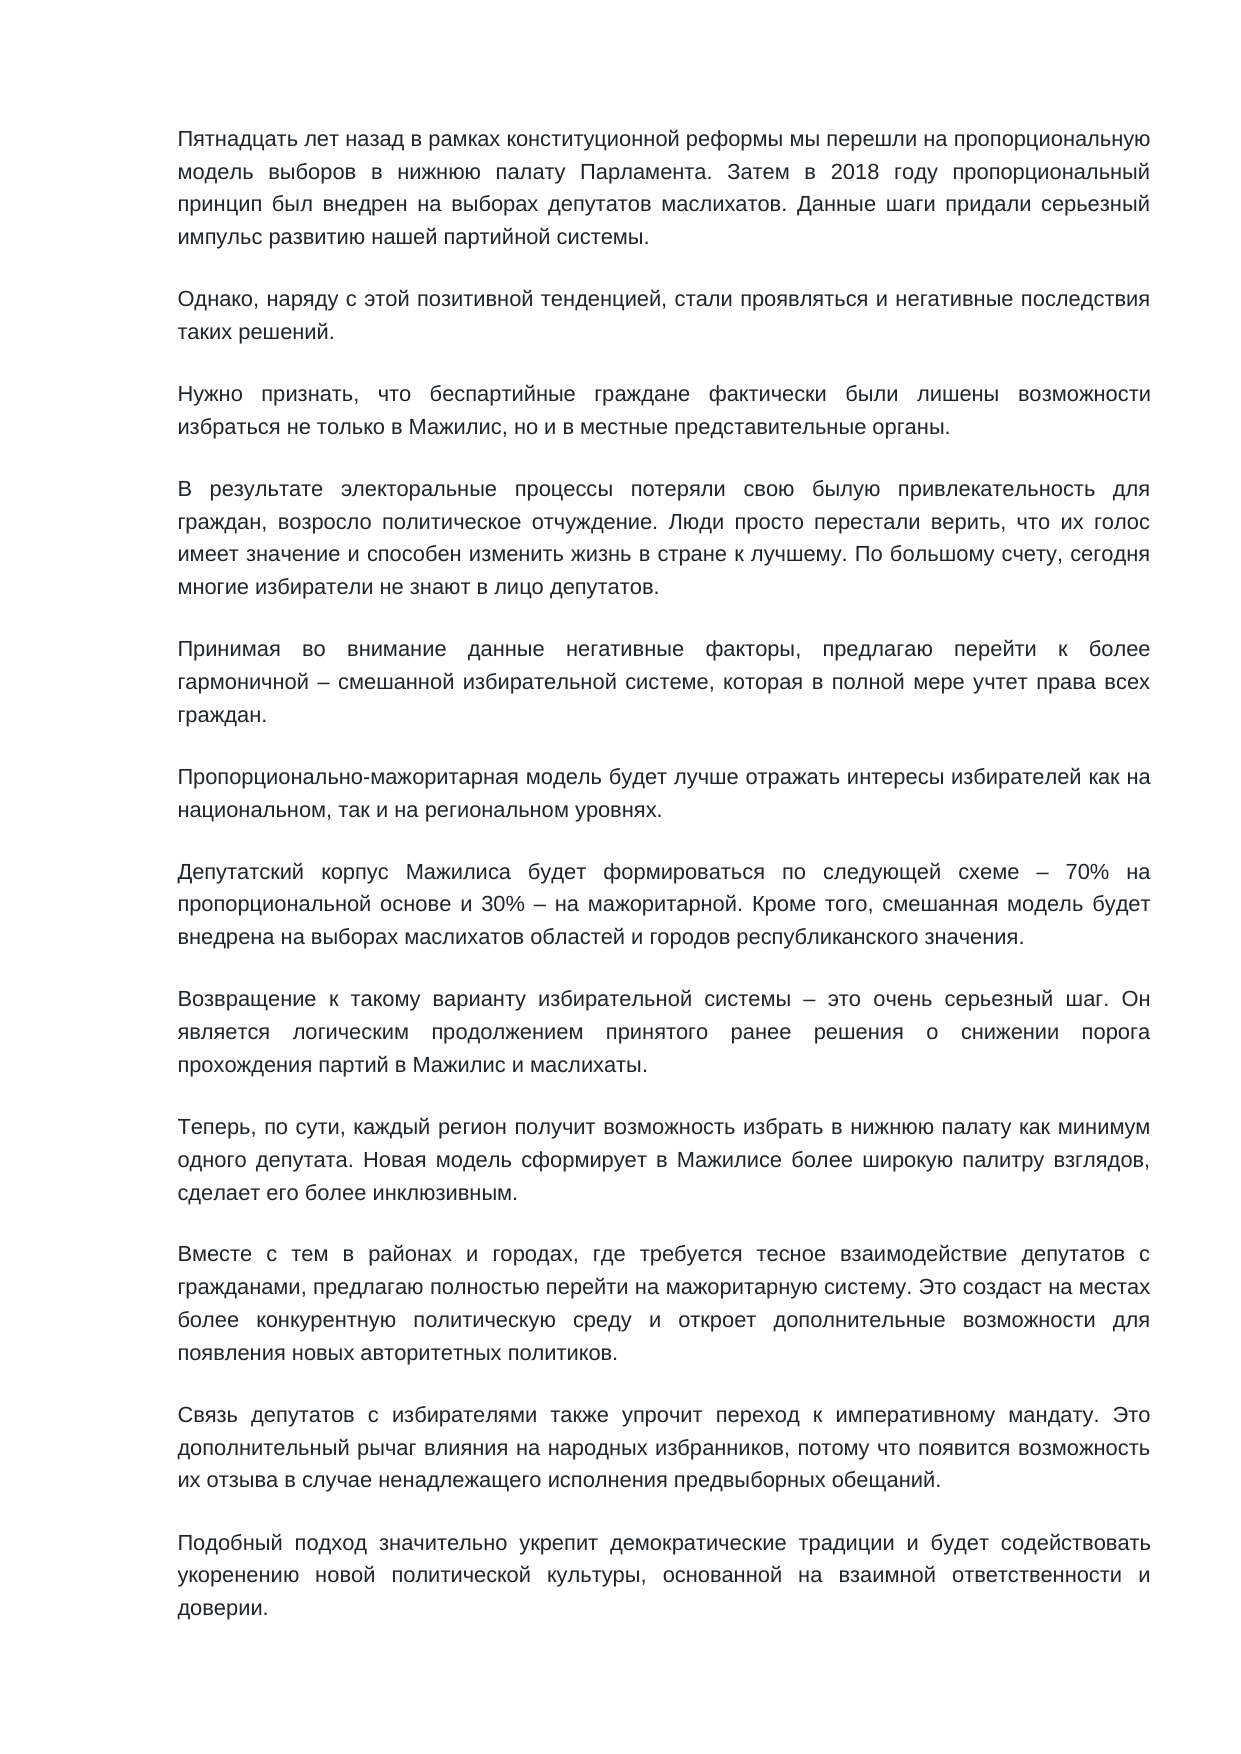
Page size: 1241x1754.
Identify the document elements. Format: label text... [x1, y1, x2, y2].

text Возвращение к такому варианту избирательной системы – это очень серьезный шаг. Он является логическим продолжением принятого ранее решения о снижении порога прохождения партий в Мажилис и маслихаты. [177, 978, 1152, 1077]
text Пропорционально-мажоритарная модель будет лучше отражать интересы избирателей как на национальном, так и на региональном уровнях. [177, 756, 1152, 822]
text Вместе с тем в районах и городах, где требуется тесное взаимодействие депутатов с гражданами, предлагаю полностью перейти на мажоритарную систему. Это создаст на местах более конкурентную политическую среду и откроет дополнительные возможности для появления новых авторитетных политиков. [177, 1234, 1152, 1365]
text Подобный подход значительно укрепит демократические традиции и будет содействовать укоренению новой политической культуры, основанной на взаимной ответственности и доверии. [177, 1522, 1152, 1620]
text Связь депутатов с избирателями также упрочит переход к императивному мандату. Это дополнительный рычаг влияния на народных избранников, потому что появится возможность их отзыва в случае ненадлежащего исполнения предвыборных обещаний. [177, 1394, 1152, 1493]
text Однако, наряду с этой позитивной тенденцией, стали проявляться и негативные последствия таких решений. [177, 278, 1152, 344]
text Депутатский корпус Мажилиса будет формироваться по следующей схеме – 70% на пропорциональной основе и 30% – на мажоритарной. Кроме того, смешанная модель будет внедрена на выборах маслихатов областей и городов республиканского значения. [177, 851, 1152, 949]
text Теперь, по сути, каждый регион получит возможность избрать в нижнюю палату как минимум одного депутата. Новая модель сформирует в Мажилисе более широкую палитру взглядов, сделает его более инклюзивным. [177, 1106, 1152, 1204]
text Пятнадцать лет назад в рамках конституционной реформы мы перешли на пропорциональную модель выборов в нижнюю палату Парламента. Затем в 2018 году пропорциональный принцип был внедрен на выборах депутатов маслихатов. Данные шаги придали серьезный импульс развитию нашей партийной системы. [177, 118, 1152, 249]
text Принимая во внимание данные негативные факторы, предлагаю перейти к более гармоничной – смешанной избирательной системе, которая в полной мере учтет права всех граждан. [177, 628, 1152, 727]
text В результате электоральные процессы потеряли свою былую привлекательность для граждан, возросло политическое отчуждение. Люди просто перестали верить, что их голос имеет значение и способен изменить жизнь в стране к лучшему. По большому счету, сегодня многие избиратели не знают в лицо депутатов. [177, 468, 1152, 599]
text Нужно признать, что беспартийные граждане фактически были лишены возможности избраться не только в Мажилис, но и в местные представительные органы. [177, 373, 1152, 439]
